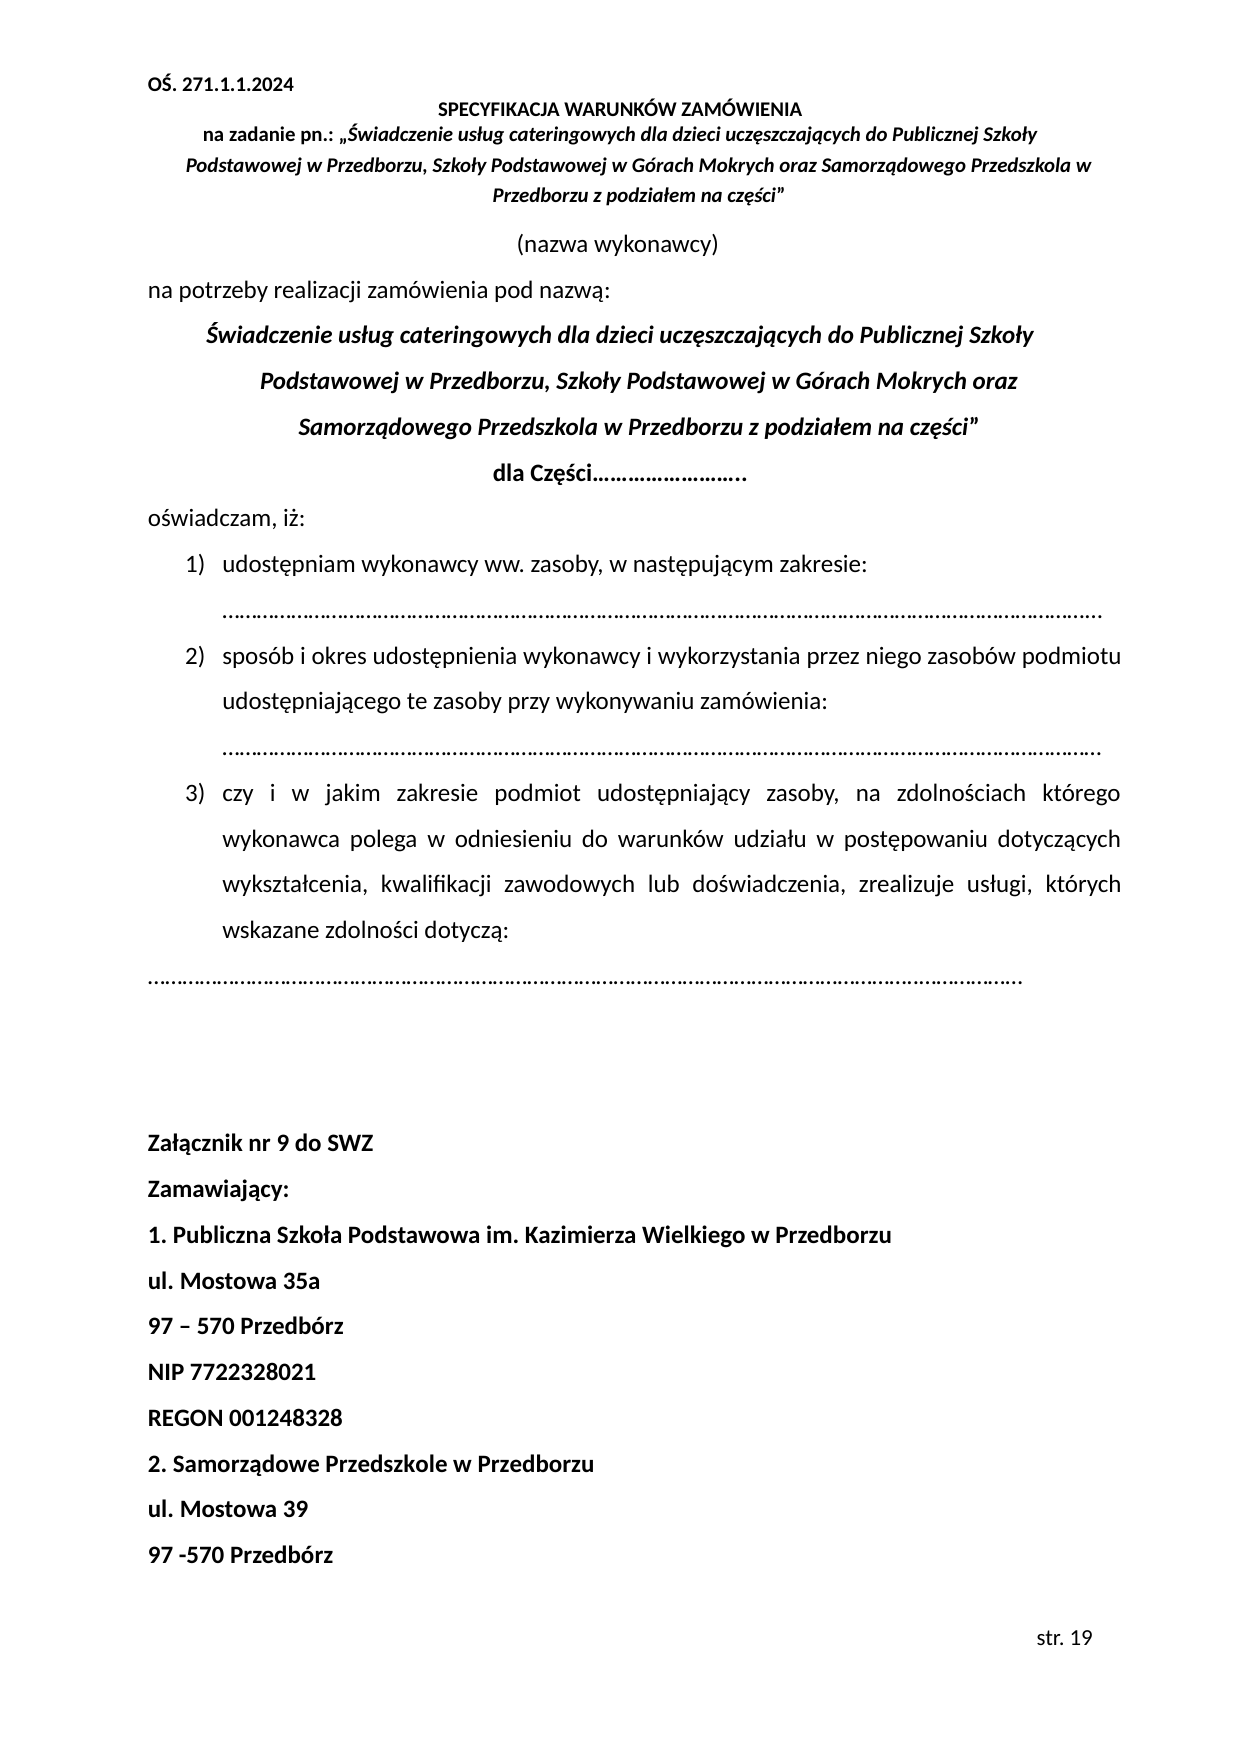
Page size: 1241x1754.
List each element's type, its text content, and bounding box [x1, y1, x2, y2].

text oświadczam, iż: [148, 503, 1122, 533]
text 2. Samorządowe Przedszkole w Przedborzu [148, 1448, 1092, 1478]
text ul. Mostowa 35a [148, 1265, 1092, 1295]
text dla Części…………………….. [148, 457, 1092, 487]
list ……………………………………………………………………………………………………………………………………… [222, 594, 1122, 624]
text Załącznik nr 9 do SWZ [148, 1128, 1092, 1158]
text NIP 7722328021 [148, 1356, 1092, 1387]
text na potrzeby realizacji zamówienia pod nazwą: [148, 274, 1122, 304]
text Świadczenie usług cateringowych dla dzieci uczęszczających do Publicznej Szkoły Podstawowej w Przedborzu, Szkoły Podstawowej w Górach Mokrych oraz Samorządowego Przedszkola w Przedborzu z podziałem na części” [148, 320, 1092, 442]
text REGON 001248328 [148, 1402, 1092, 1432]
text ……………………………………………………………………………………………………………………..……………… [148, 960, 1092, 990]
list udostępniam wykonawcy ww. zasoby, w następującym zakresie: [185, 548, 1122, 579]
list czy i w jakim zakresie podmiot udostępniający zasoby, na zdolnościach którego wykonawca polega w odniesieniu do warunków udziału w postępowaniu dotyczących wykształcenia, kwalifikacji zawodowych lub doświadczenia, zrealizuje usługi, których wskazane zdolności dotyczą: [185, 777, 1122, 945]
list sposób i okres udostępnienia wykonawcy i wykorzystania przez niego zasobów podmiotu udostępniającego te zasoby przy wykonywaniu zamówienia: [185, 640, 1122, 716]
text (nazwa wykonawcy) [148, 228, 1122, 259]
text 1. Publiczna Szkoła Podstawowa im. Kazimierza Wielkiego w Przedborzu [148, 1219, 1092, 1249]
text Zamawiający: [148, 1173, 1092, 1204]
list ……………………………………………………………………………………………………………………………………… [222, 731, 1122, 762]
text ul. Mostowa 39 [148, 1493, 1092, 1524]
text 97 -570 Przedbórz [148, 1539, 1092, 1570]
text 97 – 570 Przedbórz [148, 1311, 1092, 1341]
